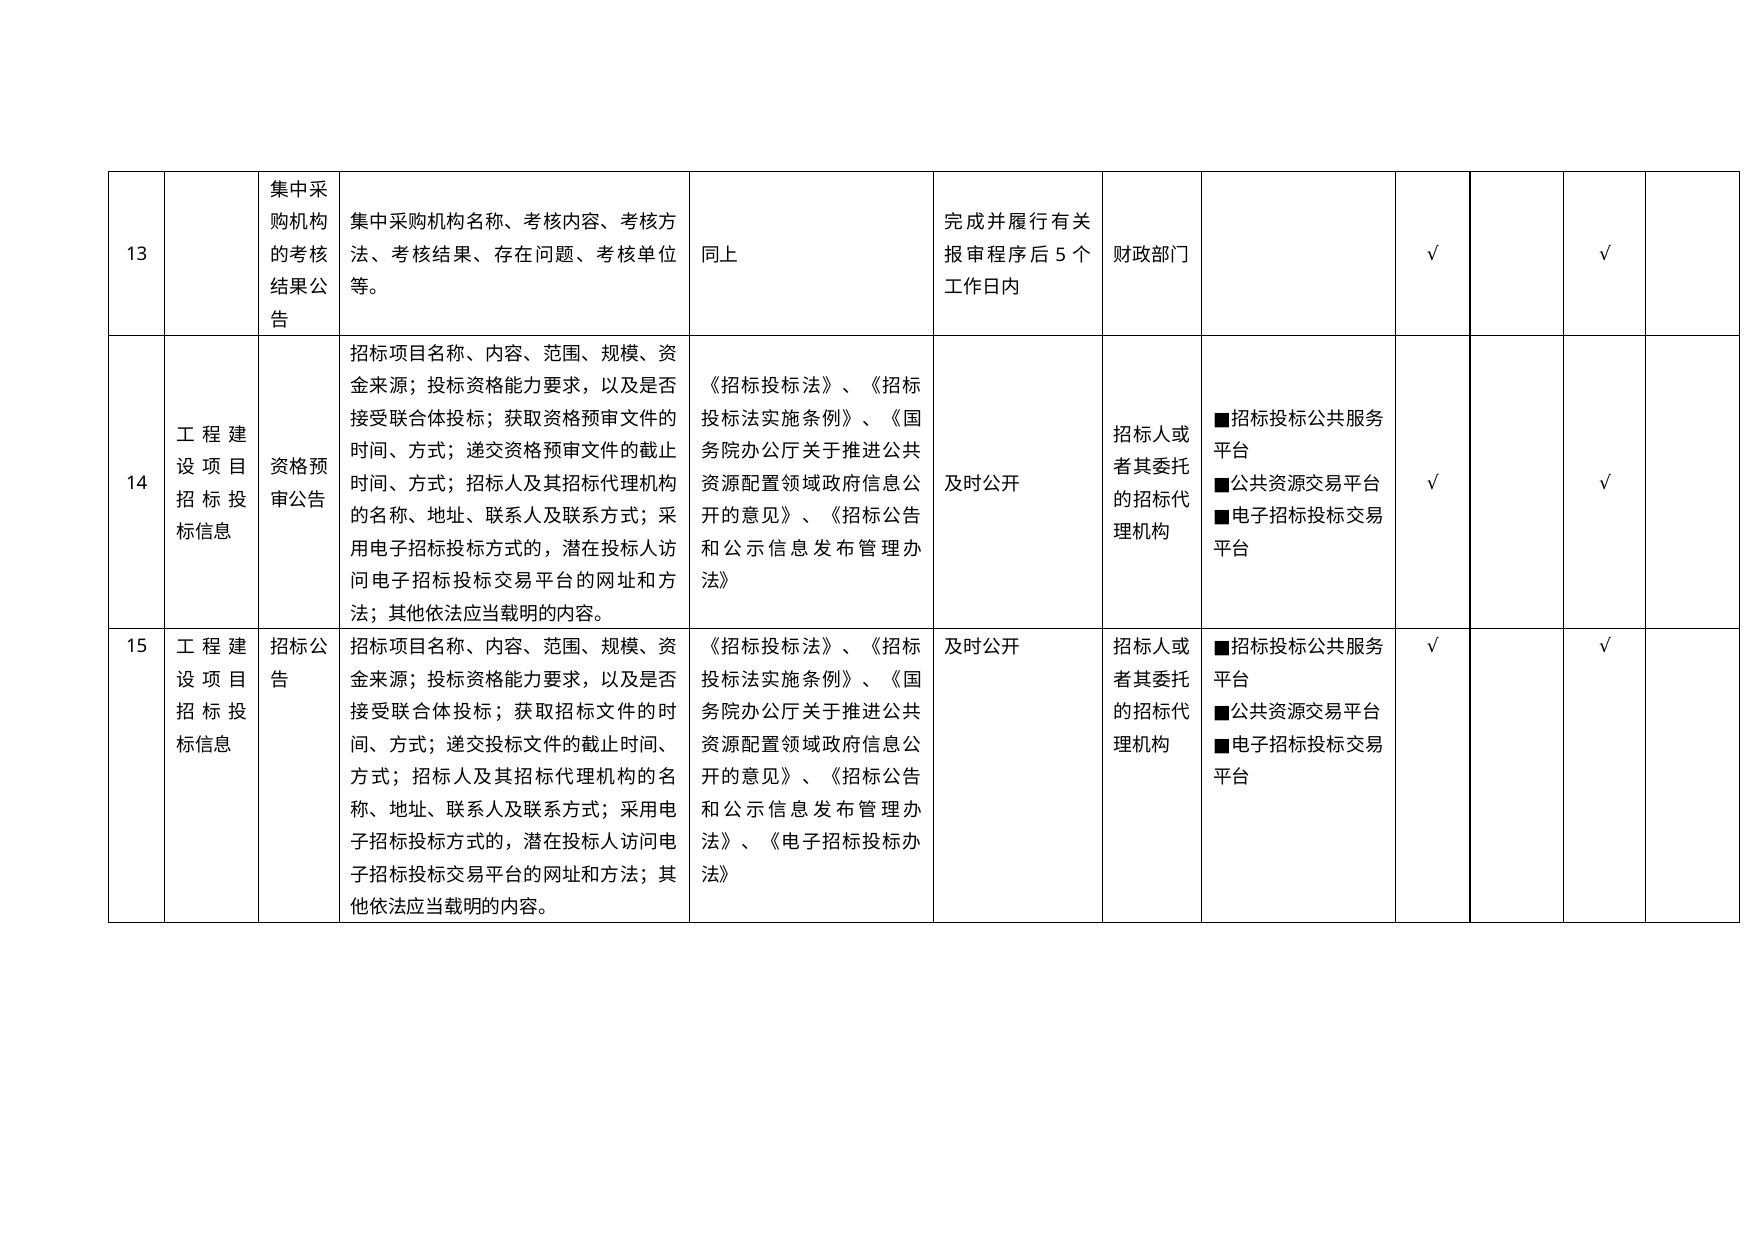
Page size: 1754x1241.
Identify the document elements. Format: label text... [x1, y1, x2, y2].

table_cell 招标公告 [259, 629, 339, 922]
table_cell 集中采购机构名称、考核内容、考核方法、考核结果、存在问题、考核单位等。 [340, 172, 689, 334]
table_cell 集中采购机构的考核结果公告 [259, 172, 339, 334]
table_cell 招标人或者其委托的招标代理机构 [1103, 336, 1201, 628]
table_cell √ [1396, 336, 1469, 628]
table_cell 完成并履行有关报审程序后5个工作日内 [934, 172, 1102, 334]
table_cell 招标人或者其委托的招标代理机构 [1103, 629, 1201, 922]
table_cell 及时公开 [934, 629, 1102, 922]
table_cell [1471, 629, 1563, 922]
table_cell 工程建设项目招标投标信息 [165, 336, 258, 628]
table_cell √ [1396, 629, 1469, 922]
table_cell √ [1564, 336, 1645, 628]
table_cell ■招标投标公共服务平台 ■公共资源交易平台 ■电子招标投标交易平台 [1202, 336, 1395, 628]
table_cell 13 [109, 172, 164, 334]
table_cell 工程建设项目招标投标信息 [165, 629, 258, 922]
table_cell √ [1396, 172, 1469, 334]
table_cell [1646, 172, 1739, 334]
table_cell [1202, 629, 1395, 922]
table_cell 资格预审公告 [259, 336, 339, 628]
table_cell √ [1564, 172, 1645, 334]
table_cell [1471, 172, 1563, 334]
table_cell 《招标投标法》、《招标投标法实施条例》、《国务院办公厅关于推进公共资源配置领域政府信息公开的意见》、《招标公告和公示信息发布管理办法》 [690, 336, 933, 628]
table_cell 《招标投标法》、《招标投标法实施条例》、《国务院办公厅关于推进公共资源配置领域政府信息公开的意见》、《招标公告和公示信息发布管理办法》、《电子招标投标办法》 [690, 629, 933, 922]
table_cell 财政部门 [1103, 172, 1201, 334]
table_cell √ [1564, 629, 1645, 922]
table_cell [1646, 336, 1739, 628]
table_cell 及时公开 [934, 336, 1102, 628]
table_cell [1646, 629, 1739, 922]
table_cell [1471, 336, 1563, 628]
table_cell 招标项目名称、内容、范围、规模、资金来源；投标资格能力要求，以及是否接受联合体投标；获取招标文件的时间、方式；递交投标文件的截止时间、方式；招标人及其招标代理机构的名称、地址、联系人及联系方式；采用电子招标投标方式的，潜在投标人访问电子招标投标交易平台的网址和方法；其他依法应当载明的内容。 [340, 629, 689, 922]
table_cell 15 [109, 629, 164, 922]
table_cell [1202, 172, 1395, 334]
table_cell 同上 [690, 172, 933, 334]
table_cell 14 [109, 336, 164, 628]
table_cell 招标项目名称、内容、范围、规模、资金来源；投标资格能力要求，以及是否接受联合体投标；获取资格预审文件的时间、方式；递交资格预审文件的截止时间、方式；招标人及其招标代理机构的名称、地址、联系人及联系方式；采用电子招标投标方式的，潜在投标人访问电子招标投标交易平台的网址和方法；其他依法应当载明的内容。 [340, 336, 689, 628]
